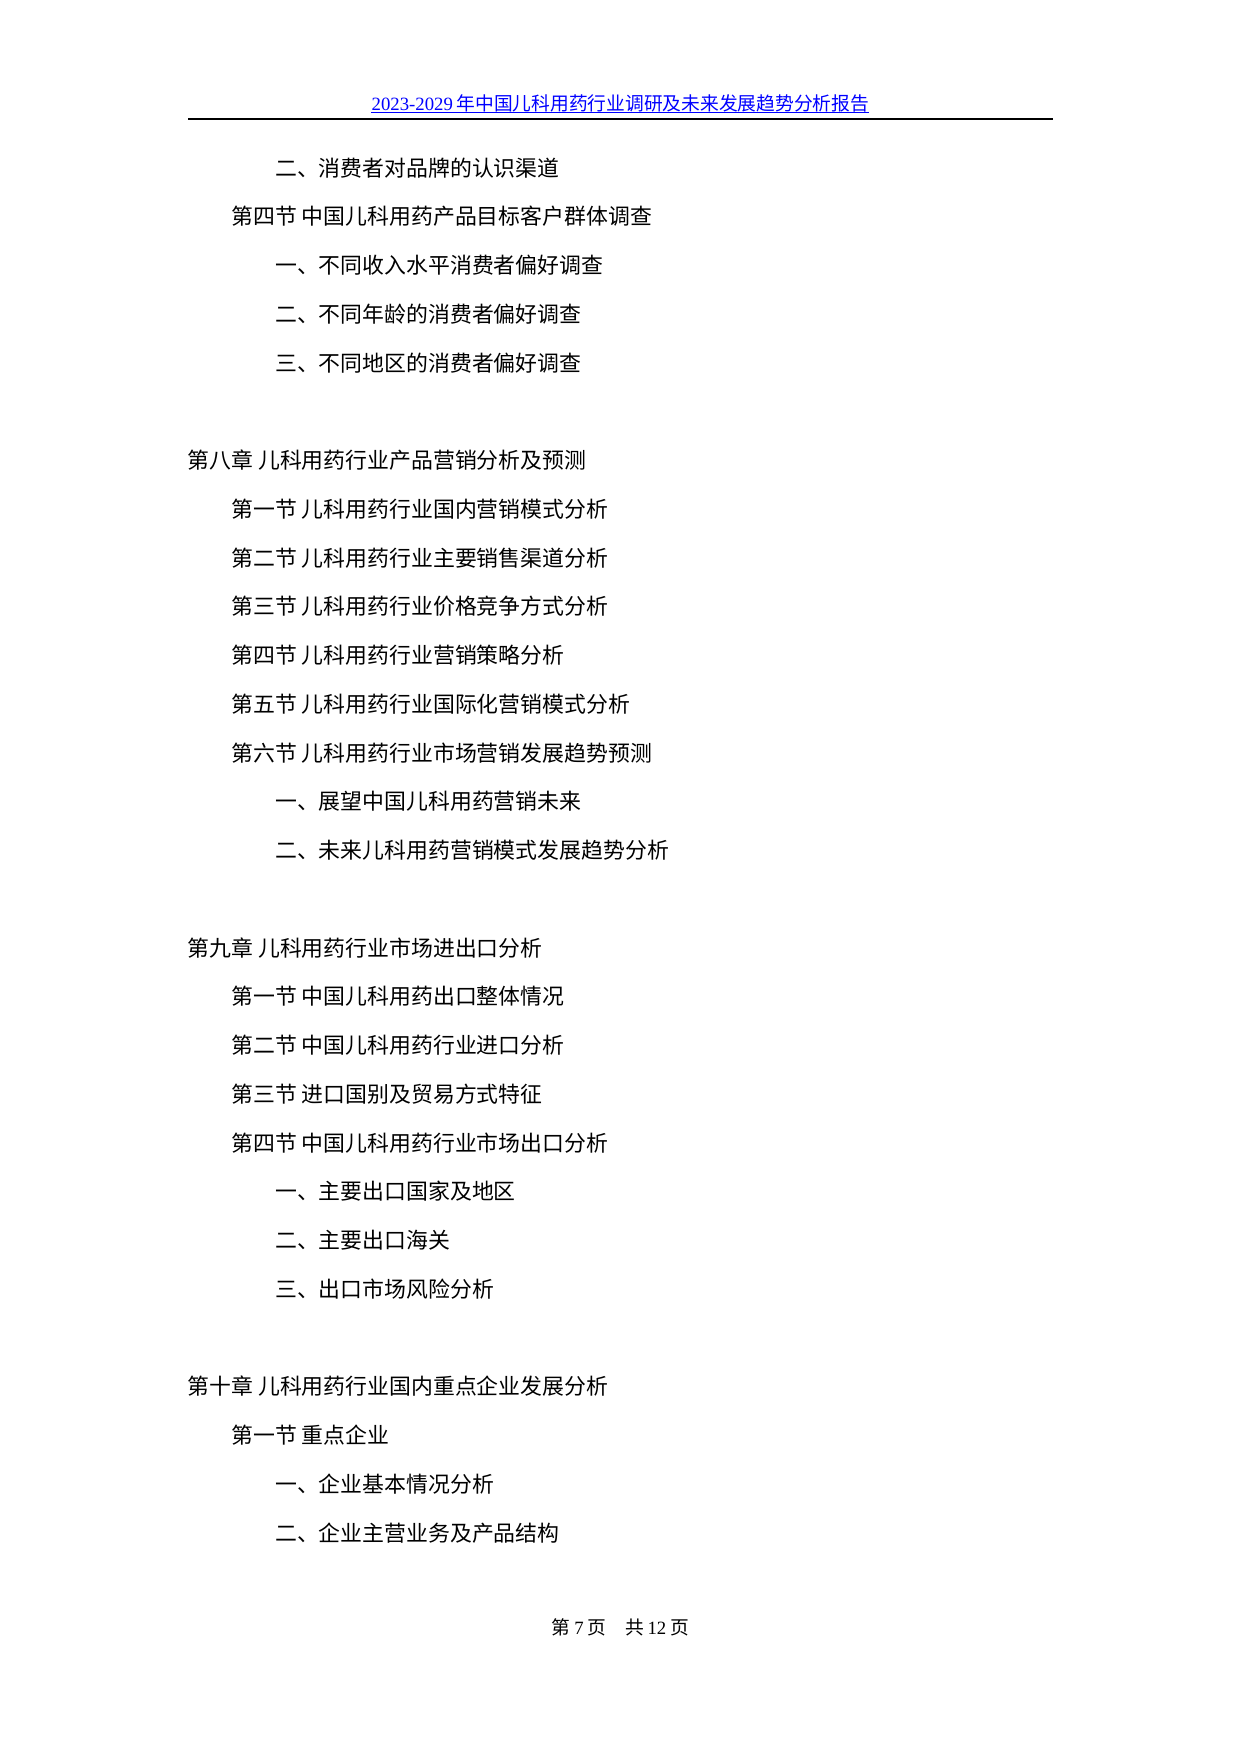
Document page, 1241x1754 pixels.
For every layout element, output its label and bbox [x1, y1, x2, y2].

text [187, 150, 1053, 1548]
